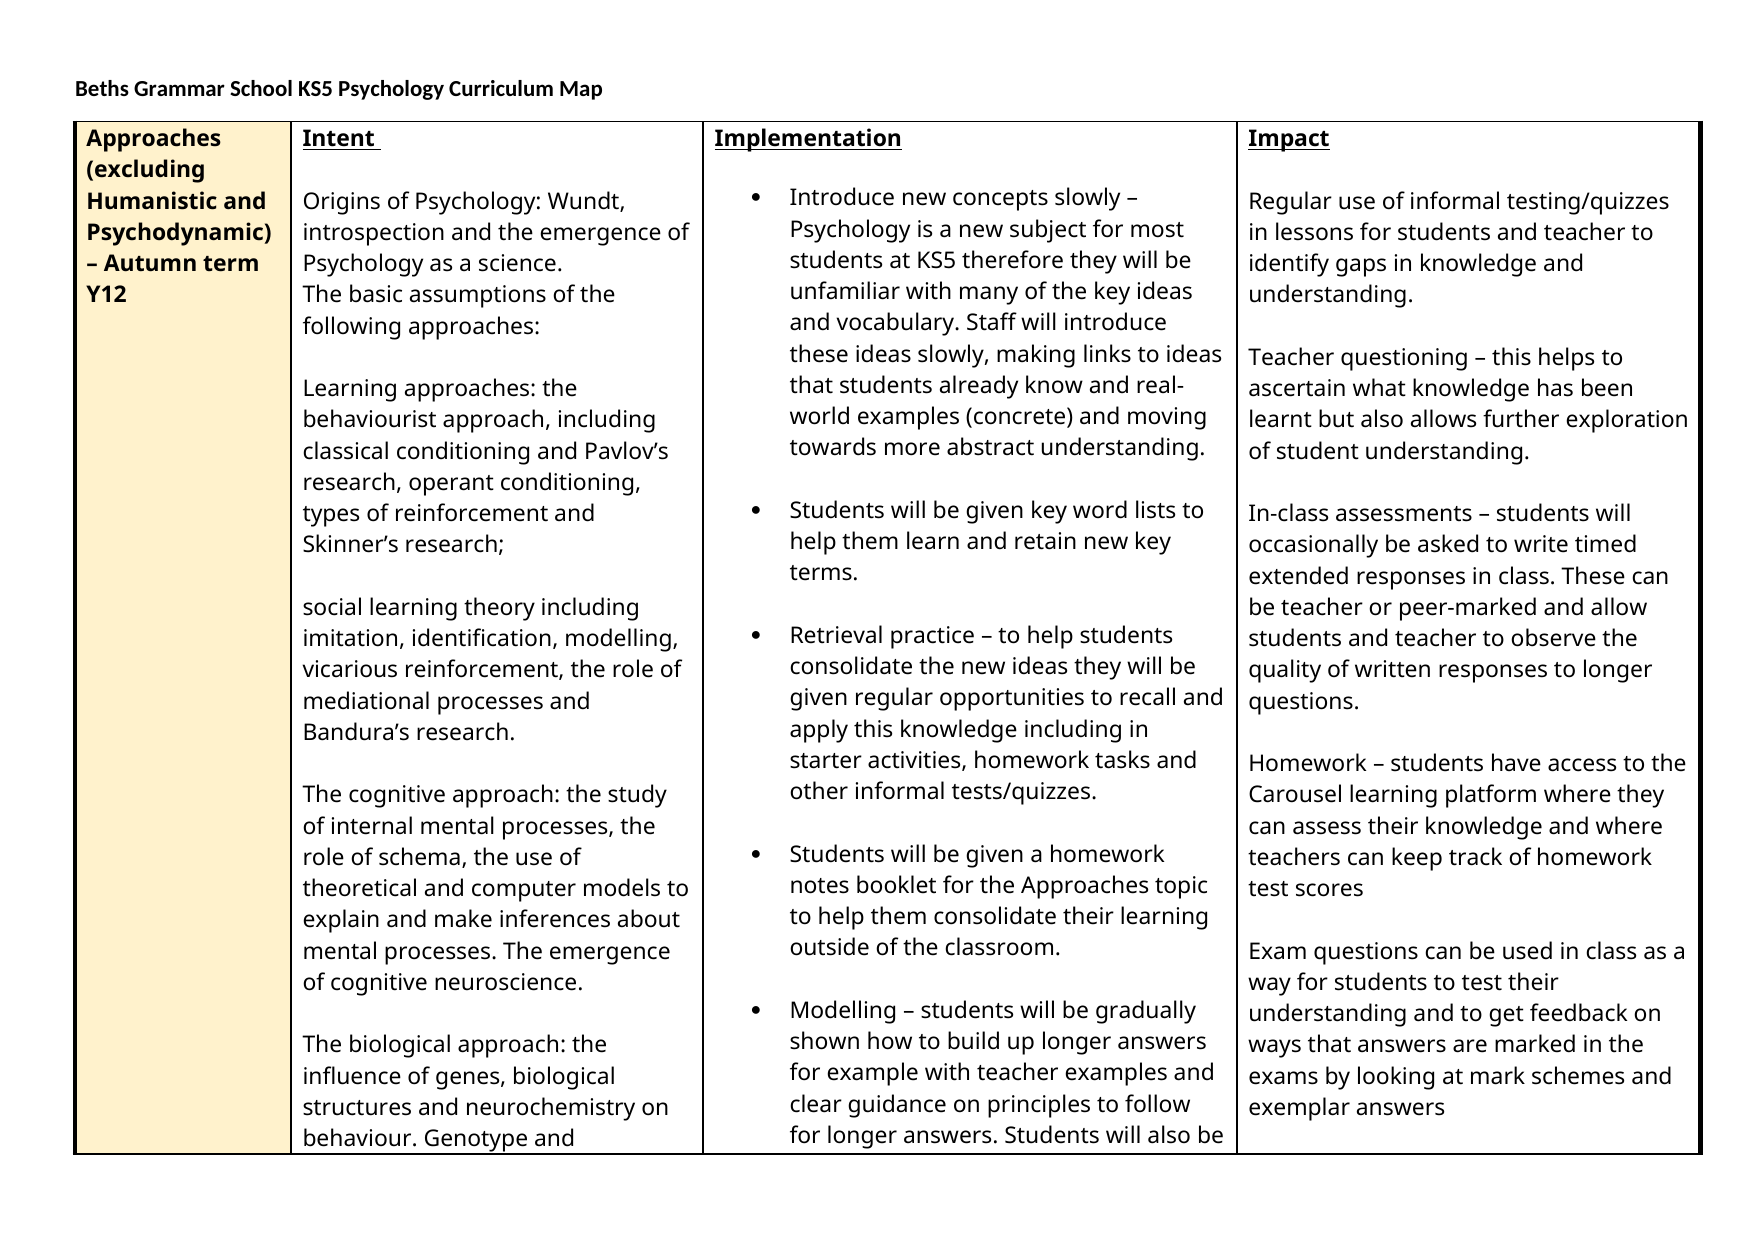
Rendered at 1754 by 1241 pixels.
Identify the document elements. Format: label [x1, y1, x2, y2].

table_cell [704, 122, 1236, 1153]
table_cell [292, 122, 702, 1153]
table_cell [1238, 122, 1698, 1153]
table_cell [77, 122, 290, 1153]
